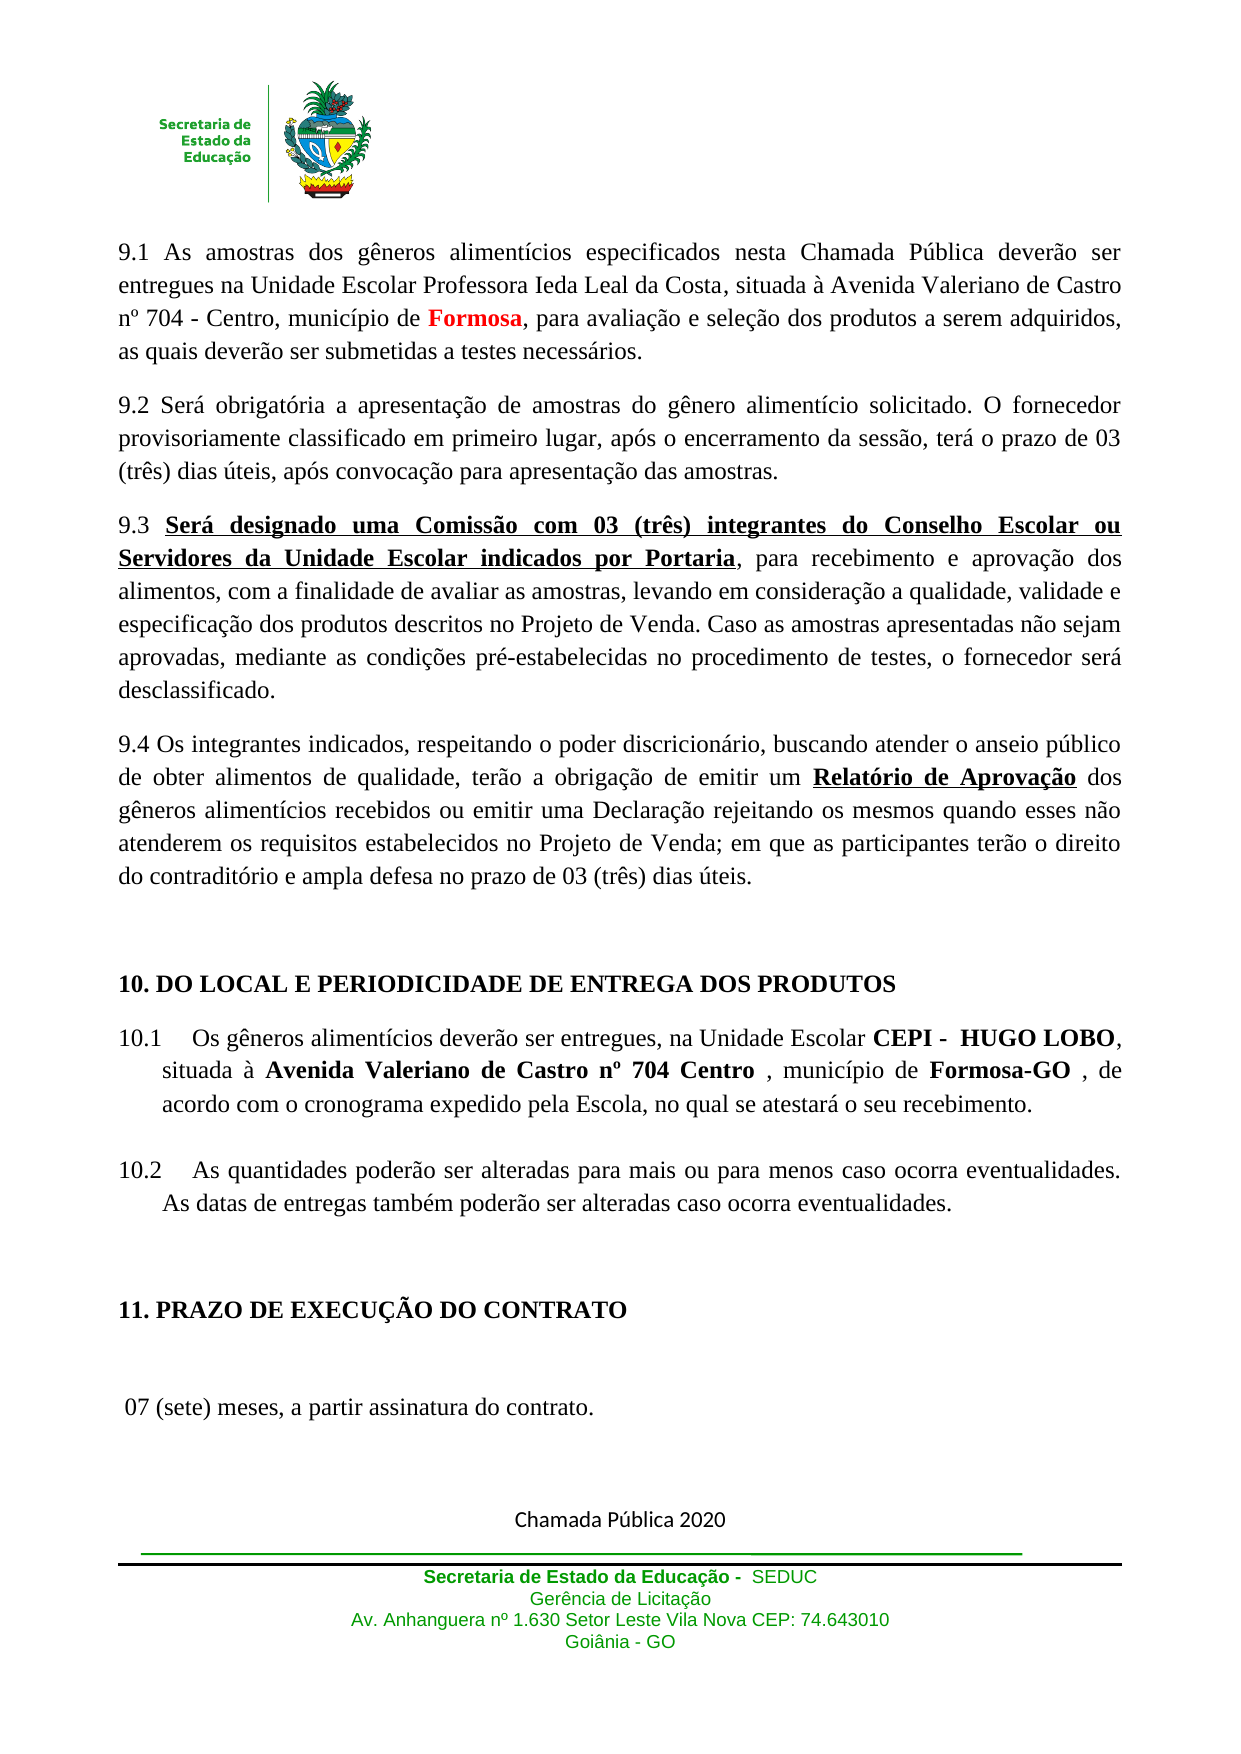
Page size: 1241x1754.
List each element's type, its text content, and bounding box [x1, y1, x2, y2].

text 9.4 Os integrantes indicados, respeitando o poder discricionário, buscando atender o anseio público de obter alimentos de qualidade, terão a obrigação de emitir um Relatório de Aprovação dos gêneros alimentícios recebidos ou emitir uma Declaração rejeitando os mesmos quando esses não atenderem os requisitos estabelecidos no Projeto de Venda; em que as participantes terão o direito do contraditório e ampla defesa no prazo de 03 (três) dias úteis. [118, 729, 1122, 890]
text 10. DO LOCAL E PERIODICIDADE DE ENTREGA DOS PRODUTOS [118, 969, 1118, 997]
picture [118, 73, 412, 210]
list Os gêneros alimentícios deverão ser entregues, na Unidade Escolar CEPI - HUGO LOBO, situada à Avenida Valeriano de Castro nº 704 Centro , município de Formosa-GO , de acordo com o cronograma expedido pela Escola, no qual se atestará o seu recebimento. [118, 1023, 1122, 1117]
text 07 (sete) meses, a partir assinatura do contrato. [118, 1392, 1122, 1421]
text 11. PRAZO DE EXECUÇÃO DO CONTRATO [118, 1295, 1122, 1324]
text 9.1 As amostras dos gêneros alimentícios especificados nesta Chamada Pública deverão ser entregues na Unidade Escolar Professora Ieda Leal da Costa, situada à Avenida Valeriano de Castro nº 704 - Centro, município de Formosa, para avaliação e seleção dos produtos a serem adquiridos, as quais deverão ser submetidas a testes necessários. [118, 237, 1122, 365]
text 9.3 Será designado uma Comissão com 03 (três) integrantes do Conselho Escolar ou Servidores da Unidade Escolar indicados por Portaria, para recebimento e aprovação dos alimentos, com a finalidade de avaliar as amostras, levando em consideração a qualidade, validade e especificação dos produtos descritos no Projeto de Venda. Caso as amostras apresentadas não sejam aprovadas, mediante as condições pré-estabelecidas no procedimento de testes, o fornecedor será desclassificado. [118, 510, 1122, 704]
text 9.2 Será obrigatória a apresentação de amostras do gênero alimentício solicitado. O fornecedor provisoriamente classificado em primeiro lugar, após o encerramento da sessão, terá o prazo de 03 (três) dias úteis, após convocação para apresentação das amostras. [118, 390, 1122, 485]
list As quantidades poderão ser alteradas para mais ou para menos caso ocorra eventualidades. As datas de entregas também poderão ser alteradas caso ocorra eventualidades. [118, 1155, 1122, 1216]
